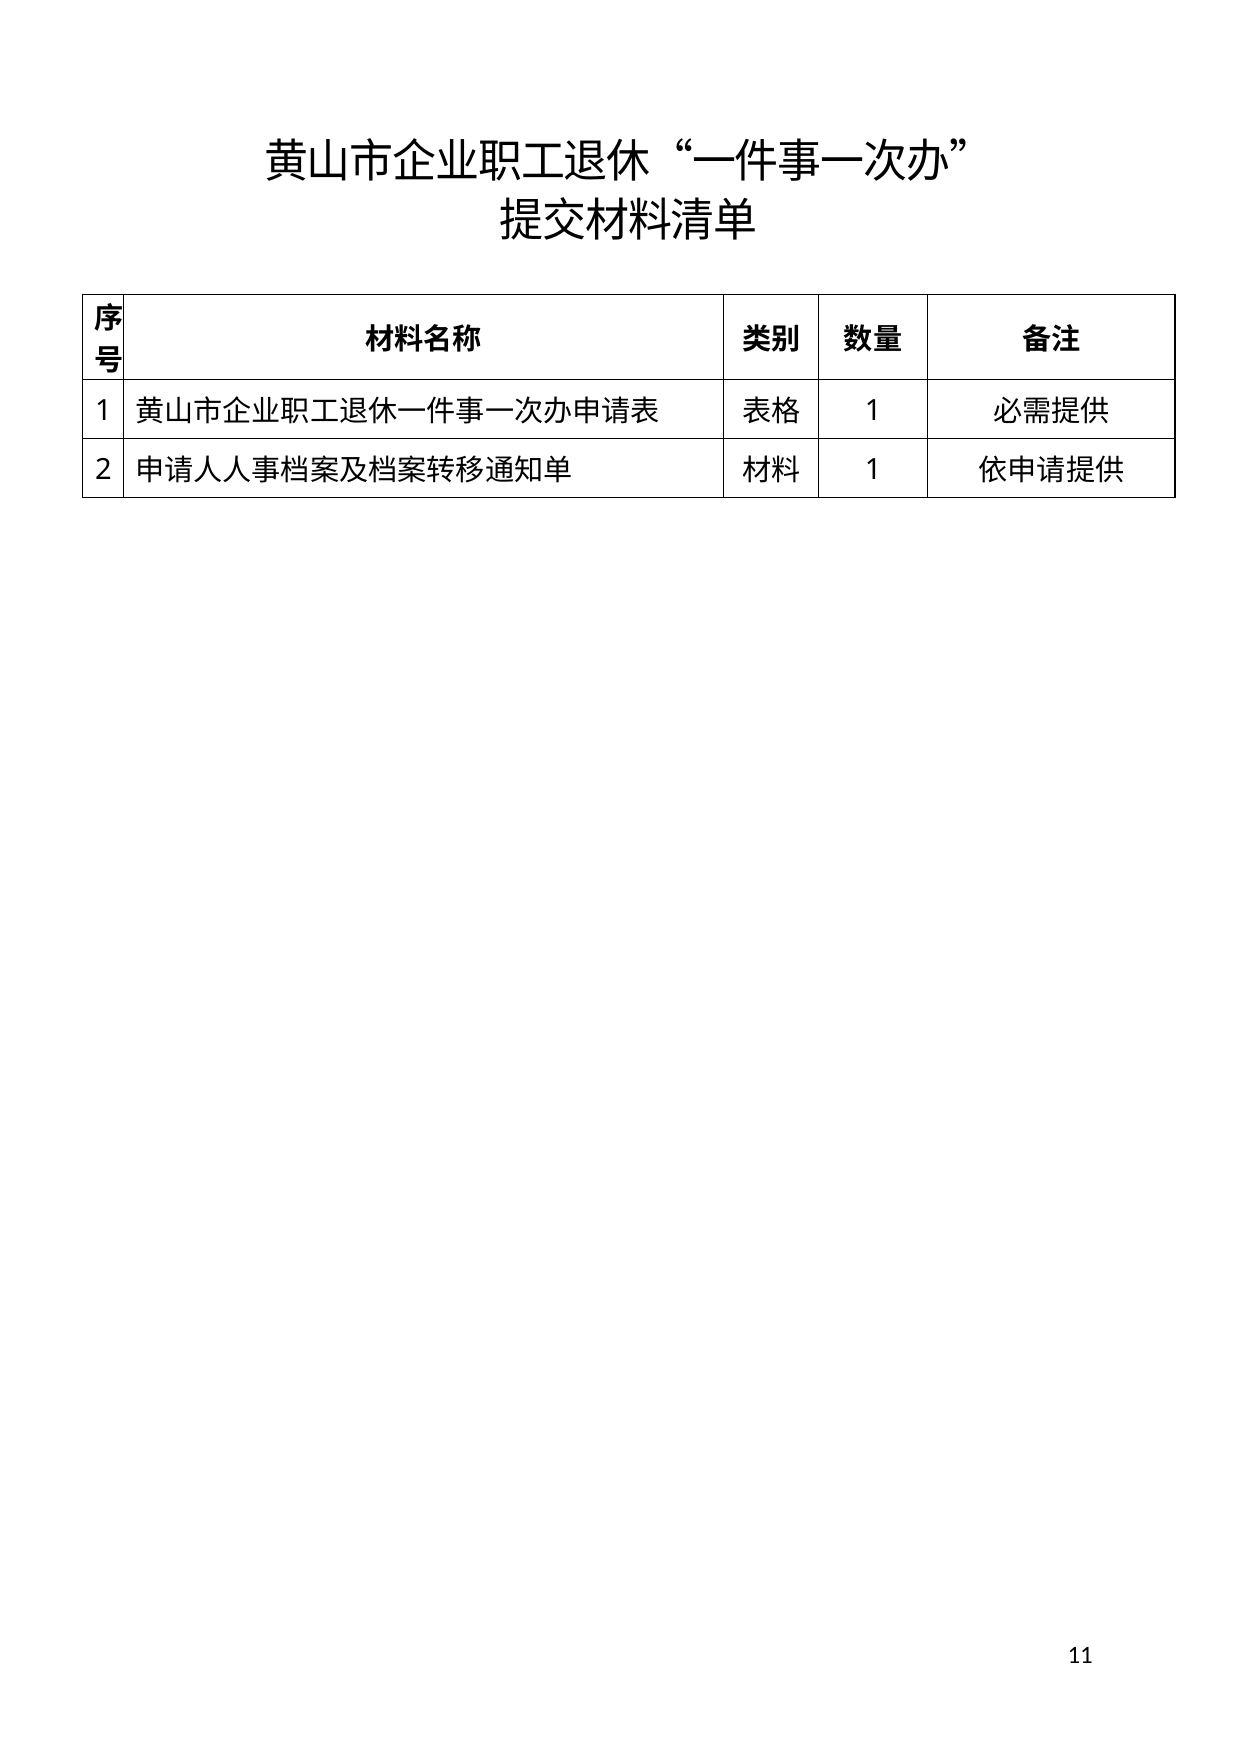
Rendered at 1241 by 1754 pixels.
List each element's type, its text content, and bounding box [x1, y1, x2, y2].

table_cell 1 [819, 380, 927, 438]
table_header 序号 [83, 295, 123, 379]
text 黄山市企业职工退休“一件事一次办” [165, 131, 1092, 189]
table_header 备注 [928, 295, 1174, 379]
table_cell 必需提供 [928, 380, 1174, 438]
table_header 类别 [724, 295, 818, 379]
table_cell 1 [83, 380, 123, 438]
table_header 数量 [819, 295, 927, 379]
table_cell 依申请提供 [928, 439, 1174, 497]
table_cell 材料 [724, 439, 818, 497]
table_header 材料名称 [124, 295, 723, 379]
text 提交材料清单 [165, 189, 1092, 248]
table_cell 表格 [724, 380, 818, 438]
table_cell 黄山市企业职工退休一件事一次办申请表 [124, 380, 723, 438]
table_cell 2 [83, 439, 123, 497]
table_cell 申请人人事档案及档案转移通知单 [124, 439, 723, 497]
table_cell 1 [819, 439, 927, 497]
